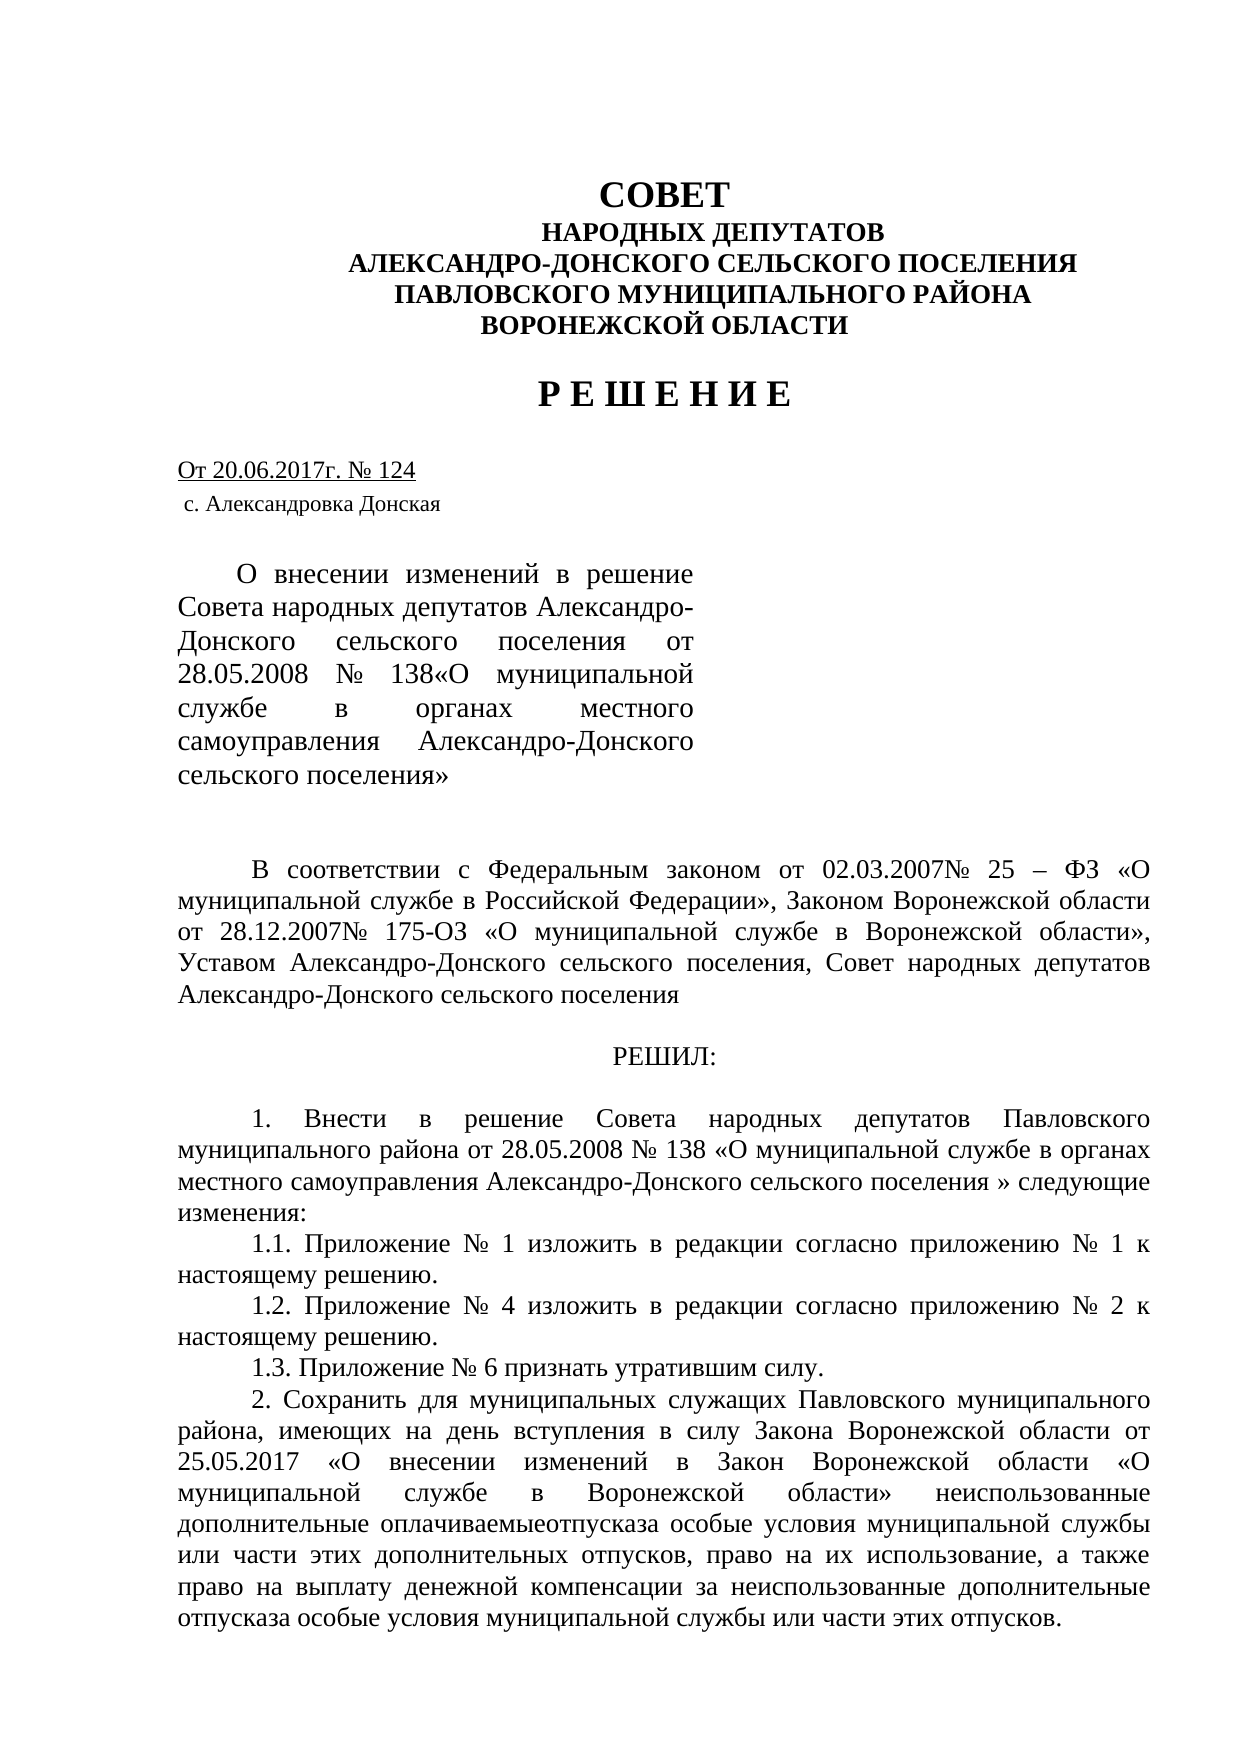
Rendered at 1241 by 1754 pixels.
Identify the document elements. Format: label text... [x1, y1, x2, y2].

text СОВЕТ [177, 173, 1152, 216]
text ВОРОНЕЖСКОЙ ОБЛАСТИ [177, 309, 1152, 341]
text с. Александровка Донская [177, 490, 1152, 516]
text АЛЕКСАНДРО-ДОНСКОГО СЕЛЬСКОГО ПОСЕЛЕНИЯ [177, 247, 1190, 278]
text Р Е Ш Е Н И Е [177, 372, 1152, 415]
title О внесении изменений в решение Совета народных депутатов Александро-Донского сельского поселения от 28.05.2008 № 138«О муниципальной службе в органах местного самоуправления Александро-Донского сельского поселения» [177, 556, 694, 791]
title 1. Внести в решение Совета народных депутатов Павловского муниципального района от 28.05.2008 № 138 «О муниципальной службе в органах местного самоуправления Александро-Донского сельского поселения » следующие изменения: [177, 1102, 1152, 1227]
text ПАВЛОВСКОГО МУНИЦИПАЛЬНОГО РАЙОНА [177, 278, 1190, 309]
title 1.3. Приложение № 6 признать утратившим силу. [177, 1352, 1152, 1383]
text 1.2. Приложение № 4 изложить в редакции согласно приложению № 2 к настоящему решению. [177, 1289, 1152, 1352]
title В соответствии с Федеральным законом от 02.03.2007№ 25 – ФЗ «О муниципальной службе в Российской Федерации», Законом Воронежской области от 28.12.2007№ 175-ОЗ «О муниципальной службе в Воронежской области», Уставом Александро-Донского сельского поселения, Совет народных депутатов Александро-Донского сельского поселения [177, 853, 1152, 1009]
text НАРОДНЫХ ДЕПУТАТОВ [177, 216, 1190, 247]
text От 20.06.2017г. № 124 [177, 455, 1152, 483]
title РЕШИЛ: [177, 1040, 1152, 1071]
text 1.1. Приложение № 1 изложить в редакции согласно приложению № 1 к настоящему решению. [177, 1227, 1152, 1289]
text 2. Сохранить для муниципальных служащих Павловского муниципального района, имеющих на день вступления в силу Закона Воронежской области от 25.05.2017 «О внесении изменений в Закон Воронежской области «О муниципальной службе в Воронежской области» неиспользованные дополнительные оплачиваемыеотпусказа особые условия муниципальной службы или части этих дополнительных отпусков, право на их использование, а также право на выплату денежной компенсации за неиспользованные дополнительные отпусказа особые условия муниципальной службы или части этих отпусков. [177, 1383, 1152, 1632]
